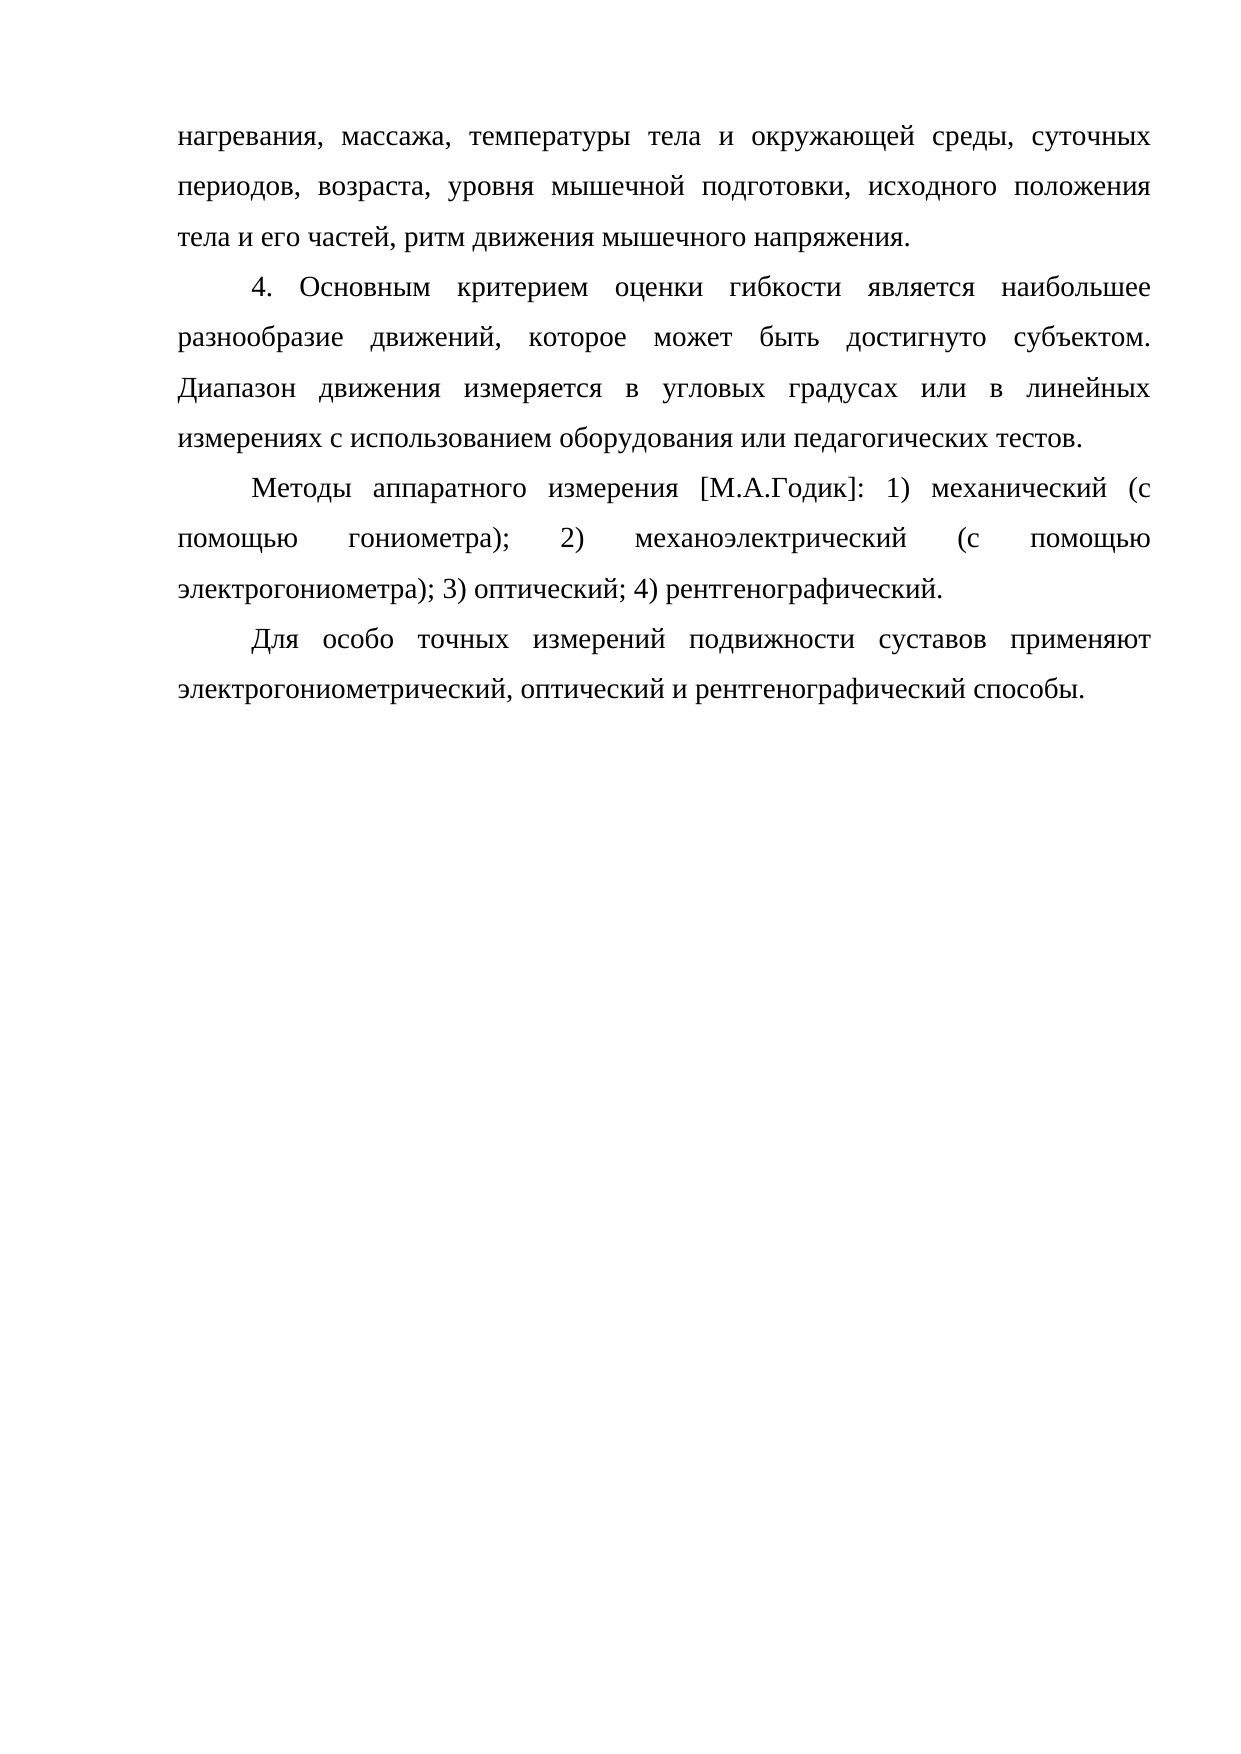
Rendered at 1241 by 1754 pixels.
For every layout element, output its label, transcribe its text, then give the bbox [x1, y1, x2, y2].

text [177, 118, 1152, 252]
text 4. Основным критерием оценки гибкости является наибольшее разнообразие движений, которое может быть достигнуто субъектом. Диапазон движения измеряется в угловых градусах или в линейных измерениях с использованием оборудования или педагогических тестов. [177, 269, 1152, 453]
text Методы аппаратного измерения [М.А.Годик]: 1) механический (с помощью гониометра); 2) механоэлектрический (с помощью электрогониометра); 3) оптический; 4) рентгенографический. [177, 470, 1152, 604]
text Для особо точных измерений подвижности суставов применяют электрогониометрический, оптический и рентгенографический способы. [177, 621, 1152, 705]
